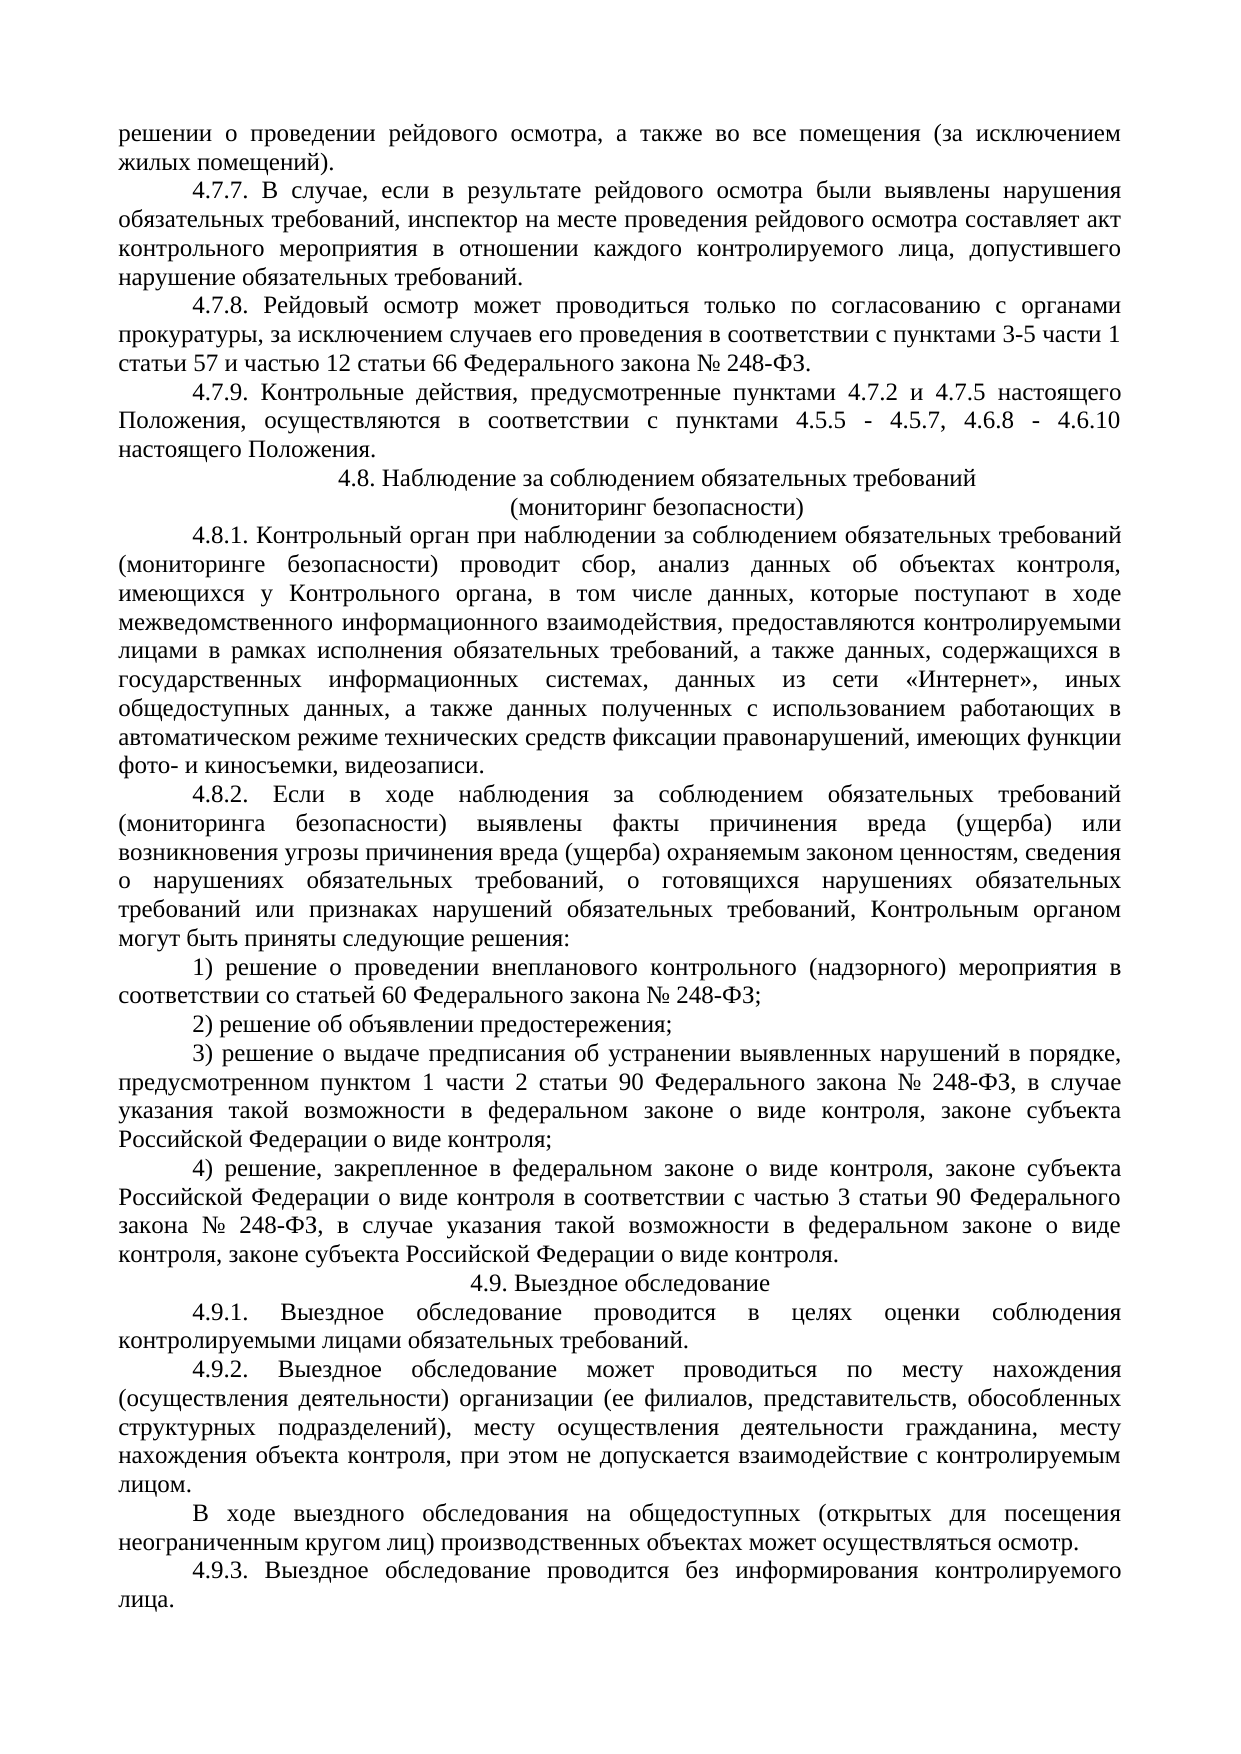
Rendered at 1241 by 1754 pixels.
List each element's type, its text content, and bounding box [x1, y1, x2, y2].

text 1) решение о проведении внепланового контрольного (надзорного) мероприятия в соответствии со статьей 60 Федерального закона № 248-ФЗ; [118, 952, 1122, 1009]
text 4) решение, закрепленное в федеральном законе о виде контроля, законе субъекта Российской Федерации о виде контроля в соответствии с частью 3 статьи 90 Федерального закона № 248-ФЗ, в случае указания такой возможности в федеральном законе о виде контроля, законе субъекта Российской Федерации о виде контроля. [118, 1153, 1122, 1268]
text 4.8. Наблюдение за соблюдением обязательных требований [118, 463, 1122, 492]
text 2) решение об объявлении предостережения; [118, 1009, 1122, 1038]
text (мониторинг безопасности) [118, 492, 1122, 521]
text 4.9. Выездное обследование [118, 1268, 1122, 1297]
list 4.8.1. Контрольный орган при наблюдении за соблюдением обязательных требований (мониторинге безопасности) проводит сбор, анализ данных об объектах контроля, имеющихся у Контрольного органа, в том числе данных, которые поступают в ходе межведомственного информационного взаимодействия, предоставляются контролируемыми лицами в рамках исполнения обязательных требований, а также данных, содержащихся в государственных информационных системах, данных из сети «Интернет», иных общедоступных данных, а также данных полученных с использованием работающих в автоматическом режиме технических средств фиксации правонарушений, имеющих функции фото- и киносъемки, видеозаписи. [118, 521, 1122, 779]
text 4.8.2. Если в ходе наблюдения за соблюдением обязательных требований (мониторинга безопасности) выявлены факты причинения вреда (ущерба) или возникновения угрозы причинения вреда (ущерба) охраняемым законом ценностям, сведения о нарушениях обязательных требований, о готовящихся нарушениях обязательных требований или признаках нарушений обязательных требований, Контрольным органом могут быть приняты следующие решения: [118, 779, 1122, 952]
text 4.7.9. Контрольные действия, предусмотренные пунктами 4.7.2 и 4.7.5 настоящего Положения, осуществляются в соответствии с пунктами 4.5.5 - 4.5.7, 4.6.8 - 4.6.10 настоящего Положения. [118, 377, 1122, 463]
list 4.9.2. Выездное обследование может проводиться по месту нахождения (осуществления деятельности) организации (ее филиалов, представительств, обособленных структурных подразделений), месту осуществления деятельности гражданина, месту нахождения объекта контроля, при этом не допускается взаимодействие с контролируемым лицом. [118, 1354, 1122, 1498]
text 3) решение о выдаче предписания об устранении выявленных нарушений в порядке, предусмотренном пунктом 1 части 2 статьи 90 Федерального закона № 248-ФЗ, в случае указания такой возможности в федеральном законе о виде контроля, законе субъекта Российской Федерации о виде контроля; [118, 1038, 1122, 1153]
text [118, 118, 1122, 176]
text В ходе выездного обследования на общедоступных (открытых для посещения неограниченным кругом лиц) производственных объектах может осуществляться осмотр. [118, 1498, 1122, 1556]
text 4.7.7. В случае, если в результате рейдового осмотра были выявлены нарушения обязательных требований, инспектор на месте проведения рейдового осмотра составляет акт контрольного мероприятия в отношении каждого контролируемого лица, допустившего нарушение обязательных требований. [118, 176, 1122, 291]
list 4.9.3. Выездное обследование проводится без информирования контролируемого лица. [118, 1556, 1122, 1613]
list 4.9.1. Выездное обследование проводится в целях оценки соблюдения контролируемыми лицами обязательных требований. [118, 1297, 1122, 1354]
text 4.7.8. Рейдовый осмотр может проводиться только по согласованию с органами прокуратуры, за исключением случаев его проведения в соответствии с пунктами 3-5 части 1 статьи 57 и частью 12 статьи 66 Федерального закона № 248-ФЗ. [118, 291, 1122, 377]
